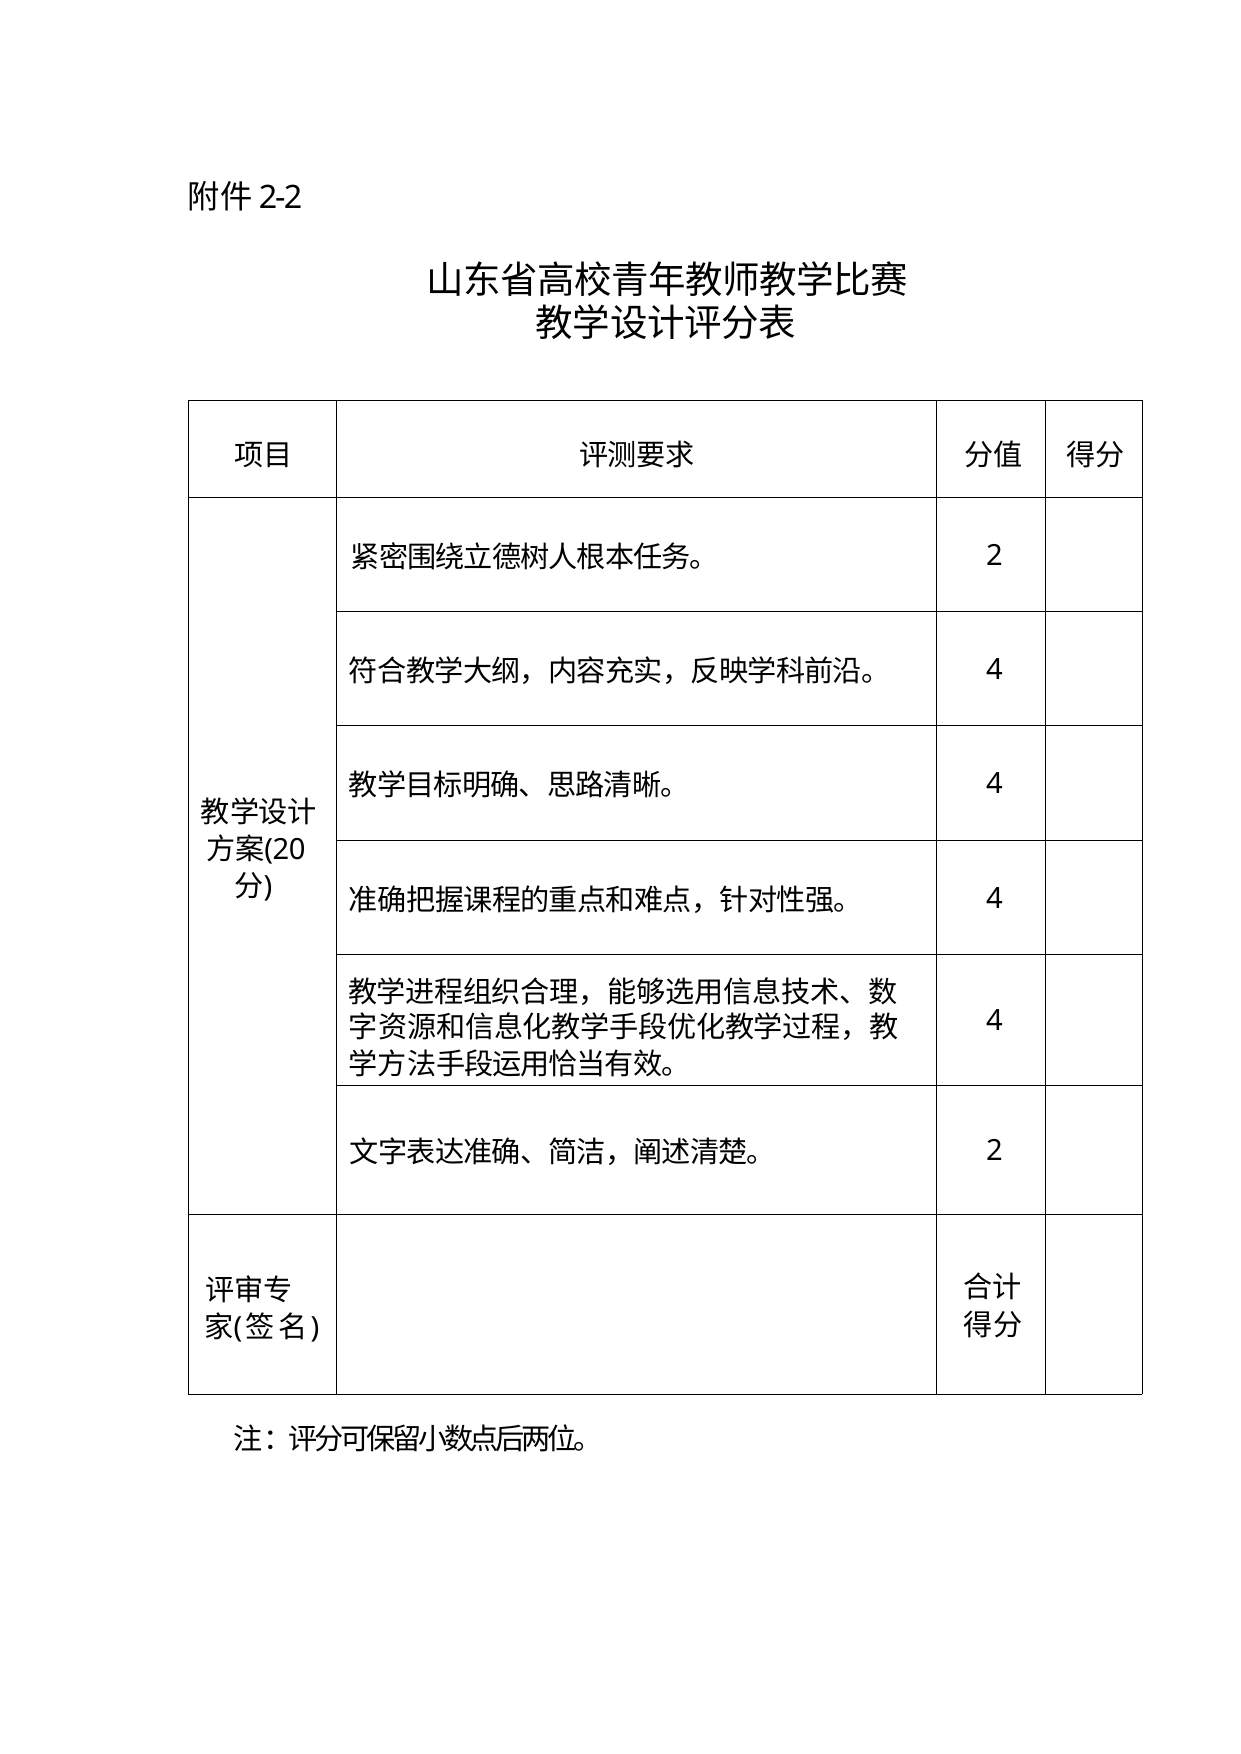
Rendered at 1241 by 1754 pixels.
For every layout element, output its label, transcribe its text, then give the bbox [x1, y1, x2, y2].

table_cell 4 [937, 955, 1045, 1085]
table_cell [1046, 1086, 1142, 1213]
table_cell 4 [937, 841, 1045, 953]
table_cell 2 [937, 1086, 1045, 1213]
table_cell 教学设计 方案(20分) [189, 498, 336, 1213]
table_cell 准确把握课程的重点和难点，针对性强。 [337, 841, 936, 953]
table_cell 教学进程组织合理，能够选用信息技术、数字资源和信息化教学手段优化教学过程，教学方法手段运用恰当有效。 [337, 955, 936, 1085]
text 附件2-2 [187, 162, 1053, 227]
text 教学设计评分表 [536, 304, 1053, 344]
table_cell 4 [937, 726, 1045, 839]
table_cell [1046, 955, 1142, 1085]
table_header 得分 [1046, 401, 1142, 497]
table_cell [337, 1215, 936, 1394]
table_cell 紧密围绕立德树人根本任务。 [337, 498, 936, 611]
table_cell 2 [937, 498, 1045, 611]
table_cell [1046, 1215, 1142, 1394]
table_cell 4 [937, 612, 1045, 725]
table_cell [1046, 612, 1142, 725]
table_cell 合计 得分 [937, 1215, 1045, 1394]
text 注：评分可保留小数点后两位。 [234, 1418, 1053, 1457]
table_cell [1046, 726, 1142, 839]
table_cell 文字表达准确、简洁，阐述清楚。 [337, 1086, 936, 1213]
table_cell 教学目标明确、思路清晰。 [337, 726, 936, 839]
text 山东省高校青年教师教学比赛 [426, 251, 1053, 304]
table_cell 评审专家(签名) [189, 1215, 336, 1394]
table_header 项目 [189, 401, 336, 497]
table_cell [1046, 841, 1142, 953]
table_header 分值 [937, 401, 1045, 497]
table_cell 符合教学大纲，内容充实，反映学科前沿。 [337, 612, 936, 725]
table_header 评测要求 [337, 401, 936, 497]
table_cell [1046, 498, 1142, 611]
